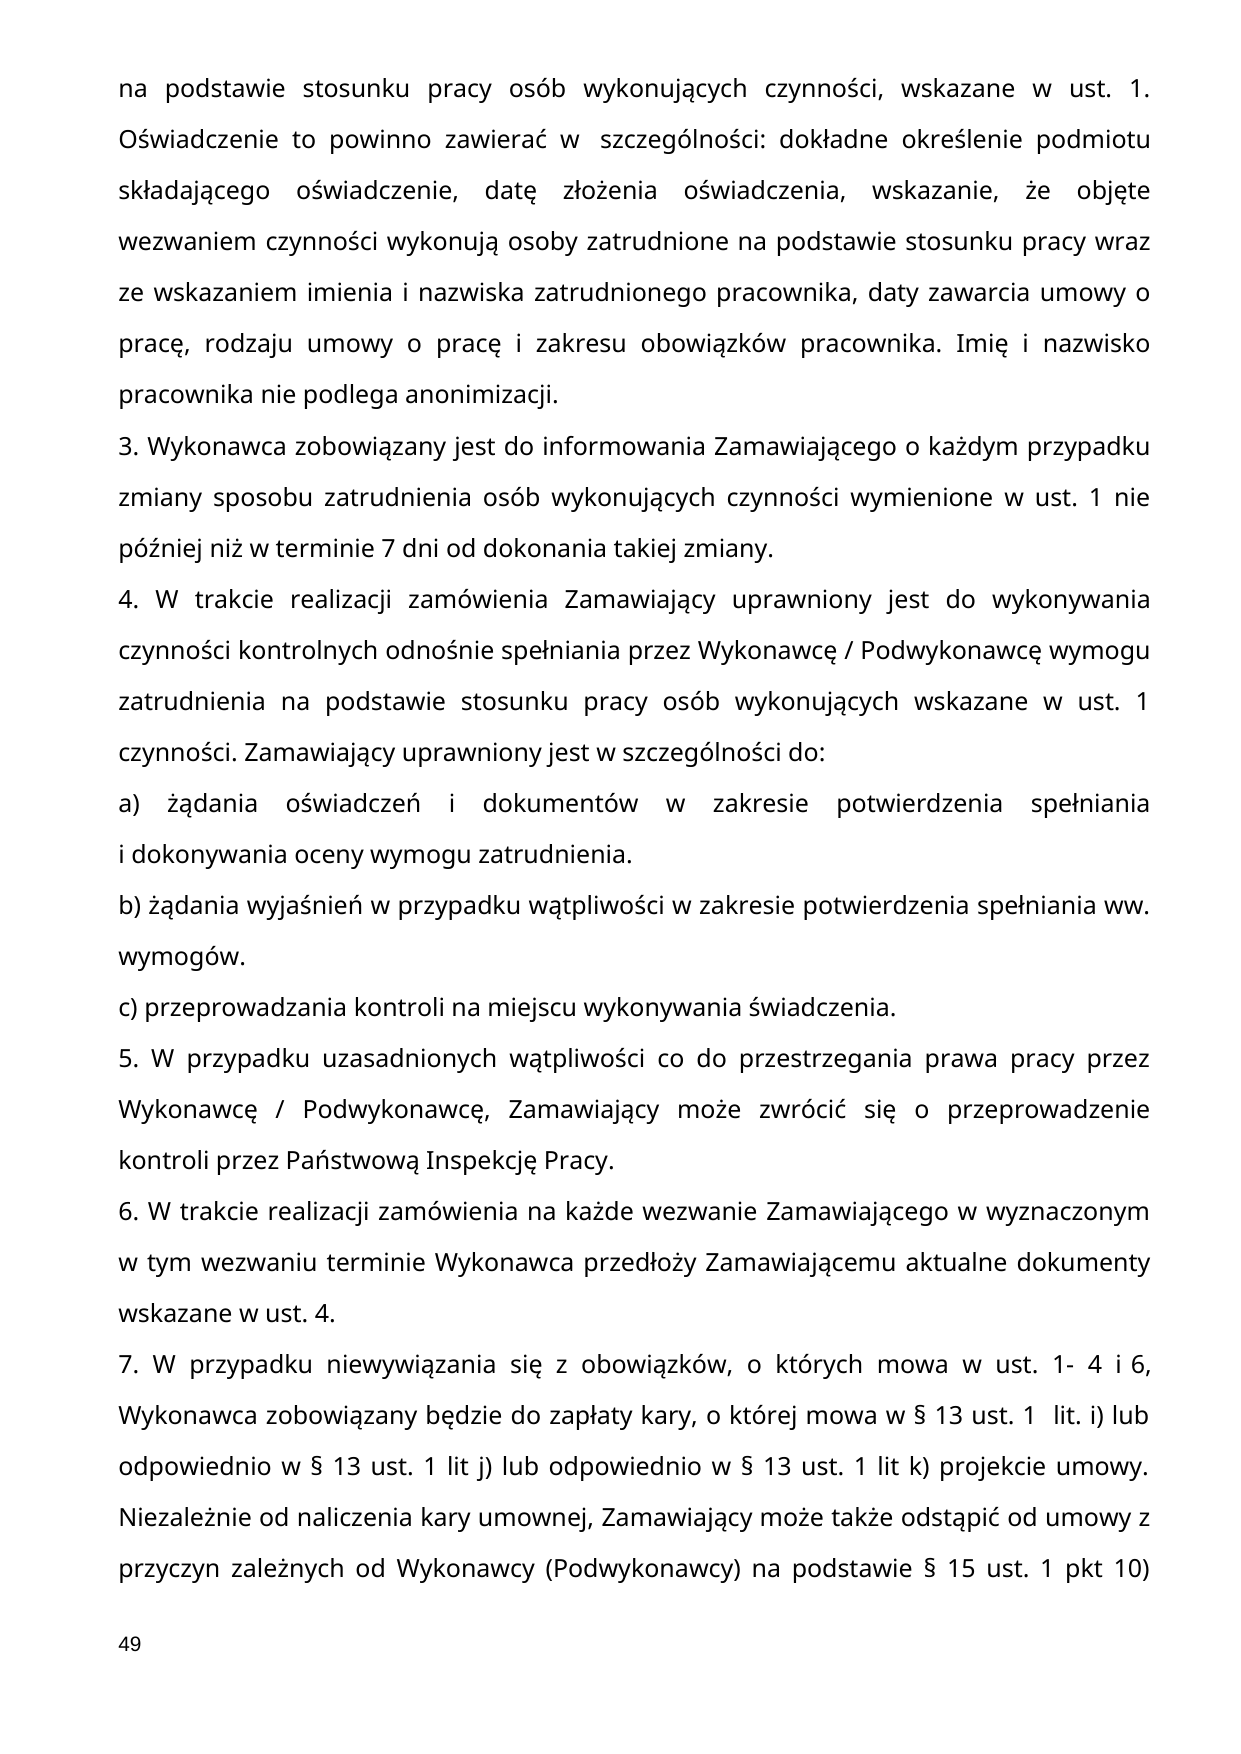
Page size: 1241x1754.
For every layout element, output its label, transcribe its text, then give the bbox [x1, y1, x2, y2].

list 4. W trakcie realizacji zamówienia Zamawiający uprawniony jest do wykonywania czynności kontrolnych odnośnie spełniania przez Wykonawcę / Podwykonawcę wymogu zatrudnienia na podstawie stosunku pracy osób wykonujących wskazane w ust. 1 czynności. Zamawiający uprawniony jest w szczególności do: [118, 581, 1152, 768]
text c) przeprowadzania kontroli na miejscu wykonywania świadczenia. [118, 989, 1152, 1024]
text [118, 1347, 1152, 1585]
text a) żądania oświadczeń i dokumentów w zakresie potwierdzenia spełniania i dokonywania oceny wymogu zatrudnienia. [118, 785, 1152, 871]
text 5. W przypadku uzasadnionych wątpliwości co do przestrzegania prawa pracy przez Wykonawcę / Podwykonawcę, Zamawiający może zwrócić się o przeprowadzenie kontroli przez Państwową Inspekcję Pracy. [118, 1041, 1152, 1177]
text 6. W trakcie realizacji zamówienia na każde wezwanie Zamawiającego w wyznaczonym w tym wezwaniu terminie Wykonawca przedłoży Zamawiającemu aktualne dokumenty wskazane w ust. 4. [118, 1194, 1152, 1330]
text b) żądania wyjaśnień w przypadku wątpliwości w zakresie potwierdzenia spełniania ww. wymogów. [118, 887, 1152, 973]
text 3. Wykonawca zobowiązany jest do informowania Zamawiającego o każdym przypadku zmiany sposobu zatrudnienia osób wykonujących czynności wymienione w ust. 1 nie później niż w terminie 7 dni od dokonania takiej zmiany. [118, 428, 1152, 564]
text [118, 71, 1152, 411]
